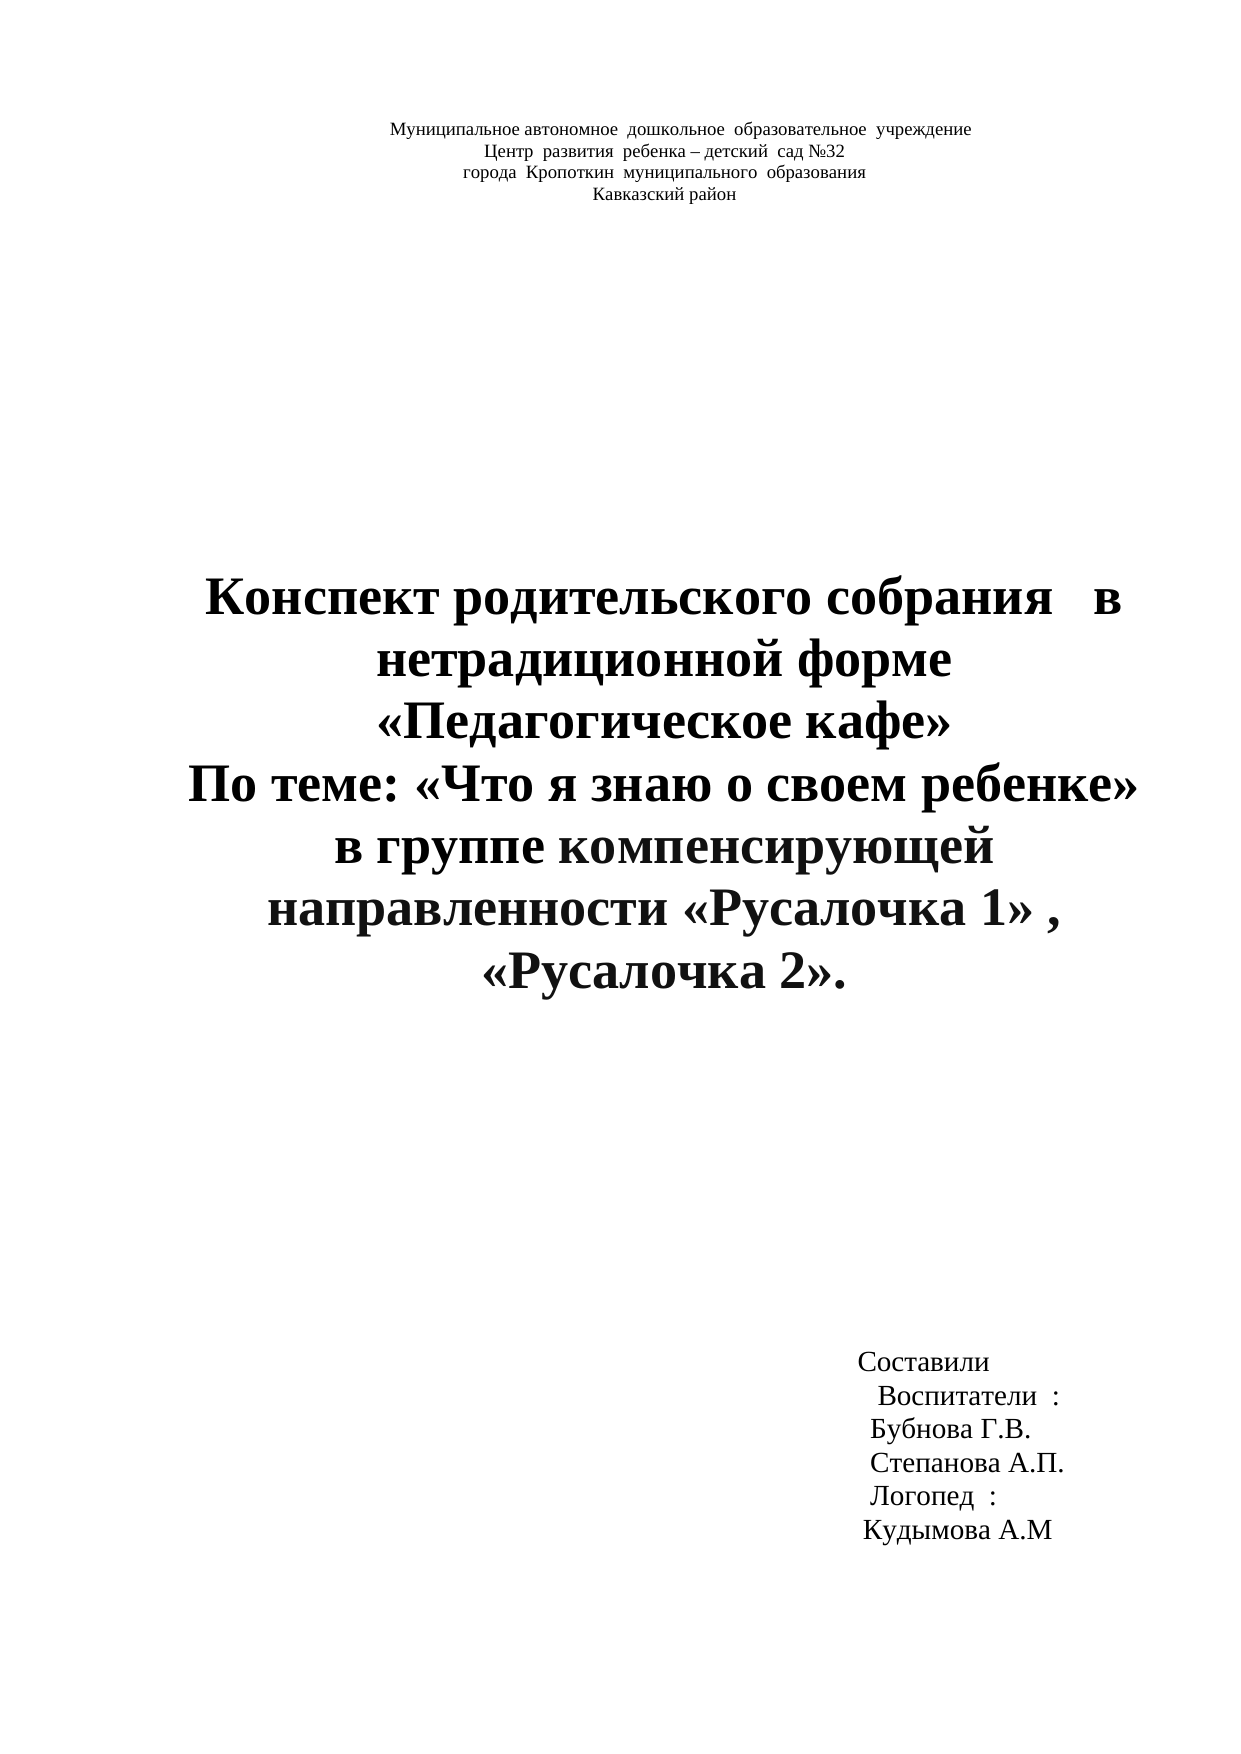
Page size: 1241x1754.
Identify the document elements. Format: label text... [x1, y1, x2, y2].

text Бубнова Г.В. [177, 1411, 1184, 1445]
text Степанова А.П. [177, 1445, 1184, 1478]
text По теме: «Что я знаю о своем ребенке» [177, 751, 1152, 813]
text «Русалочка 2». [177, 937, 1152, 1000]
text в группе компенсирующей направленности «Русалочка 1» , [177, 813, 1152, 937]
text Составили [177, 1344, 1152, 1378]
text «Педагогическое кафе» [177, 688, 1152, 751]
text Кавказский район [177, 183, 1152, 204]
text города Кропоткин муниципального образования [177, 161, 1152, 183]
text Логопед : [177, 1478, 1184, 1512]
text Центр развития ребенка – детский сад №32 [177, 140, 1152, 161]
text Кудымова А.М [177, 1512, 1184, 1545]
text Муниципальное автономное дошкольное образовательное учреждение [177, 118, 1184, 140]
text Воспитатели : [177, 1378, 1184, 1411]
text Конспект родительского собрания в нетрадиционной форме [177, 564, 1152, 688]
